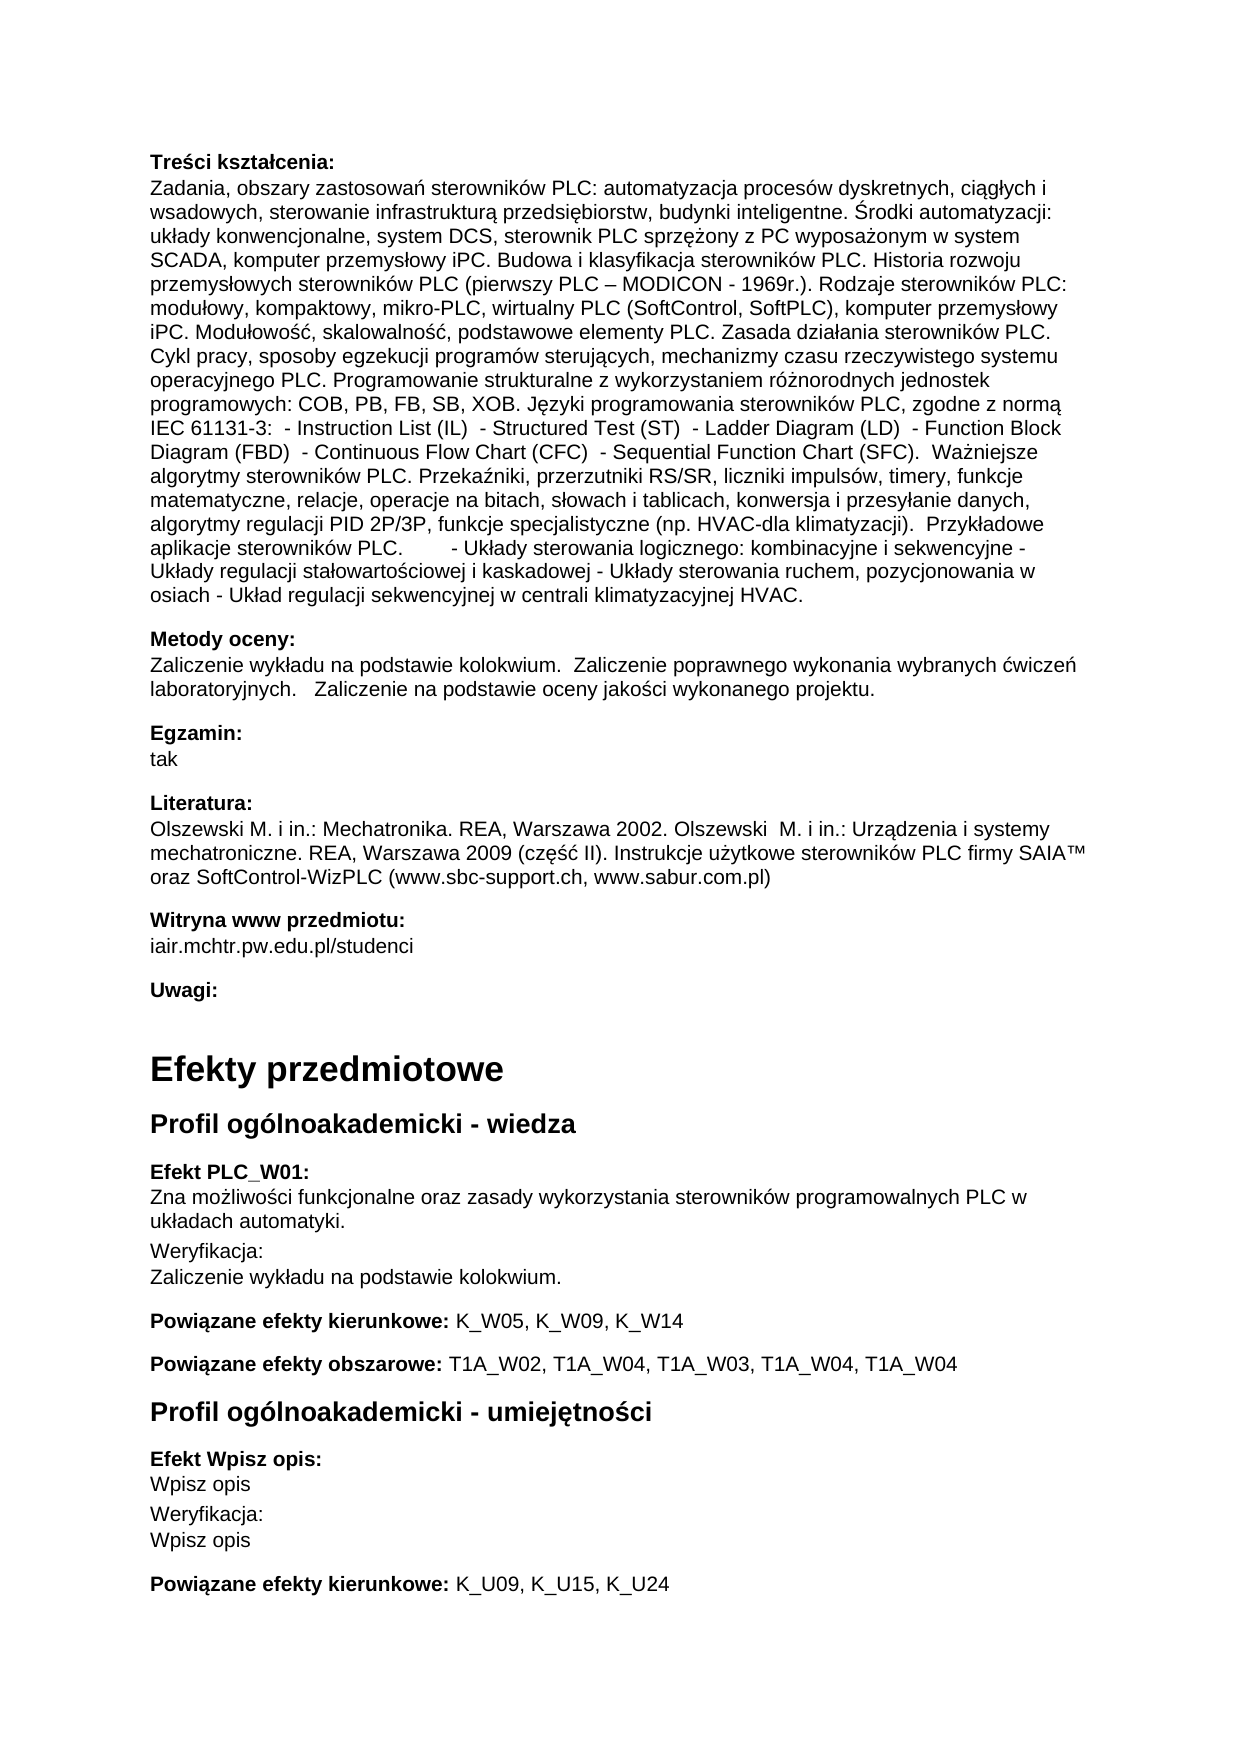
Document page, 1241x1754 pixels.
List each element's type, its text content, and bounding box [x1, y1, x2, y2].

text Treści kształcenia: [150, 150, 1090, 174]
text Zadania, obszary zastosowań sterowników PLC: automatyzacja procesów dyskretnych, ciągłych i wsadowych, sterowanie infrastrukturą przedsiębiorstw, budynki inteligentne. Środki automatyzacji: układy konwencjonalne, system DCS, sterownik PLC sprzężony z PC wyposażonym w system SCADA, komputer przemysłowy iPC. Budowa i klasyfikacja sterowników PLC. Historia rozwoju przemysłowych sterowników PLC (pierwszy PLC – MODICON - 1969r.). Rodzaje sterowników PLC: modułowy, kompaktowy, mikro-PLC, wirtualny PLC (SoftControl, SoftPLC), komputer przemysłowy iPC. Modułowość, skalowalność, podstawowe elementy PLC. Zasada działania sterowników PLC. Cykl pracy, sposoby egzekucji programów sterujących, mechanizmy czasu rzeczywistego systemu operacyjnego PLC. Programowanie strukturalne z wykorzystaniem różnorodnych jednostek programowych: COB, PB, FB, SB, XOB. Języki programowania sterowników PLC, zgodne z normą IEC 61131-3: - Instruction List (IL) - Structured Test (ST) - Ladder Diagram (LD) - Function Block Diagram (FBD) - Continuous Flow Chart (CFC) - Sequential Function Chart (SFC). Ważniejsze algorytmy sterowników PLC. Przekaźniki, przerzutniki RS/SR, liczniki impulsów, timery, funkcje matematyczne, relacje, operacje na bitach, słowach i tablicach, konwersja i przesyłanie danych, algorytmy regulacji PID 2P/3P, funkcje specjalistyczne (np. HVAC-dla klimatyzacji). Przykładowe aplikacje sterowników PLC. - Układy sterowania logicznego: kombinacyjne i sekwencyjne - Układy regulacji stałowartościowej i kaskadowej - Układy sterowania ruchem, pozycjonowania w osiach - Układ regulacji sekwencyjnej w centrali klimatyzacyjnej HVAC. [150, 176, 1090, 607]
subtitle Efekty przedmiotowe [150, 1048, 1090, 1089]
text Wpisz opis [150, 1528, 1090, 1552]
text tak [150, 747, 1090, 771]
text Literatura: [150, 791, 1090, 814]
text Weryfikacja: [150, 1239, 1090, 1263]
text Efekt Wpisz opis: [150, 1447, 1090, 1471]
text Weryfikacja: [150, 1502, 1090, 1526]
text iair.mchtr.pw.edu.pl/studenci [150, 934, 1090, 958]
text Metody oceny: [150, 627, 1090, 651]
text Zaliczenie wykładu na podstawie kolokwium. Zaliczenie poprawnego wykonania wybranych ćwiczeń laboratoryjnych. Zaliczenie na podstawie oceny jakości wykonanego projektu. [150, 653, 1090, 701]
subtitle Profil ogólnoakademicki - umiejętności [150, 1396, 1090, 1427]
text Olszewski M. i in.: Mechatronika. REA, Warszawa 2002. Olszewski M. i in.: Urządzenia i systemy mechatroniczne. REA, Warszawa 2009 (część II). Instrukcje użytkowe sterowników PLC firmy SAIA™ oraz SoftControl-WizPLC (www.sbc-support.ch, www.sabur.com.pl) [150, 817, 1090, 888]
text Powiązane efekty kierunkowe: K_W05, K_W09, K_W14 [150, 1308, 1090, 1332]
text Zaliczenie wykładu na podstawie kolokwium. [150, 1265, 1090, 1289]
text Zna możliwości funkcjonalne oraz zasady wykorzystania sterowników programowalnych PLC w układach automatyki. [150, 1184, 1090, 1232]
text Powiązane efekty kierunkowe: K_U09, K_U15, K_U24 [150, 1572, 1090, 1596]
subtitle Profil ogólnoakademicki - wiedza [150, 1108, 1090, 1140]
text Witryna www przedmiotu: [150, 908, 1090, 932]
text Efekt PLC_W01: [150, 1159, 1090, 1183]
text Uwagi: [150, 978, 1090, 1002]
text Wpisz opis [150, 1472, 1090, 1496]
text Egzamin: [150, 721, 1090, 745]
text Powiązane efekty obszarowe: T1A_W02, T1A_W04, T1A_W03, T1A_W04, T1A_W04 [150, 1352, 1090, 1376]
